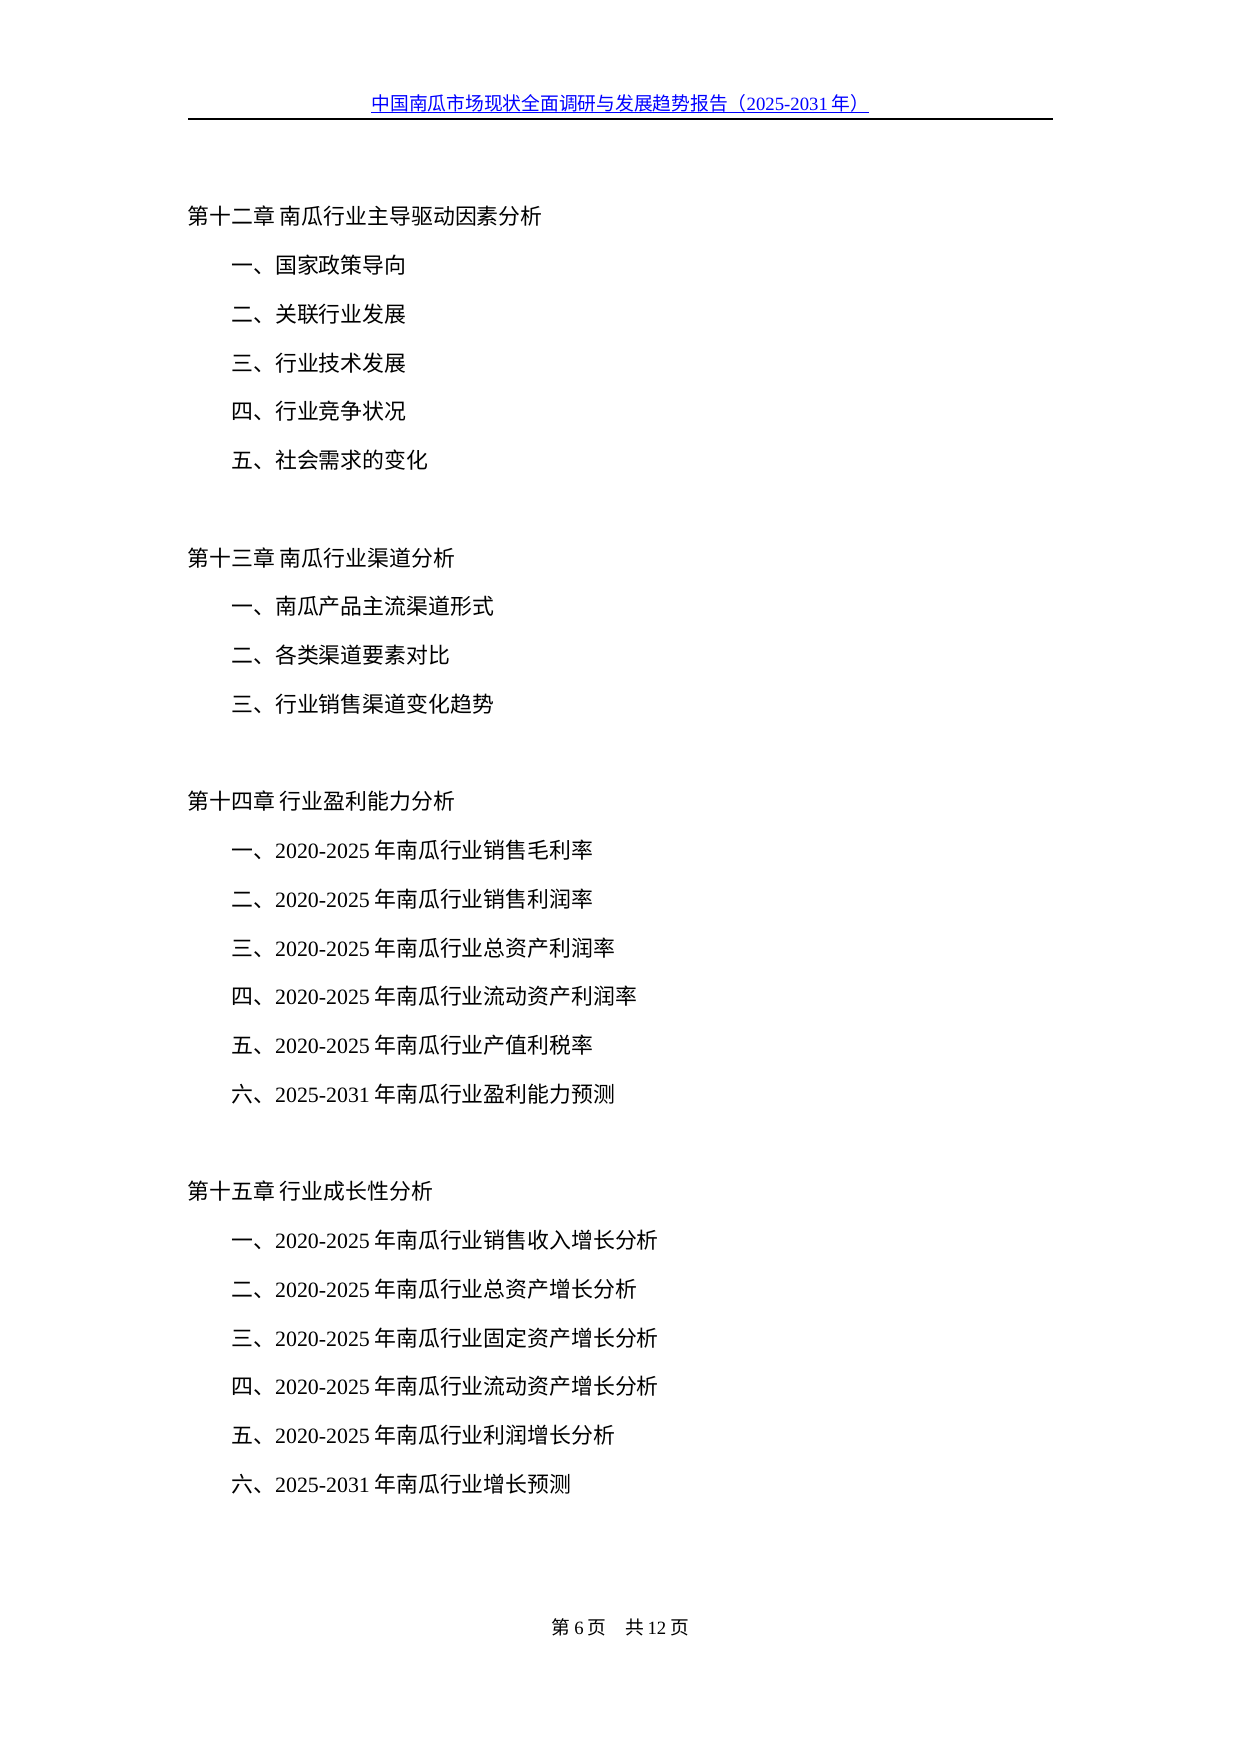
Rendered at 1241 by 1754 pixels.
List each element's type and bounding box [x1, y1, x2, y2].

text [187, 150, 1053, 1499]
